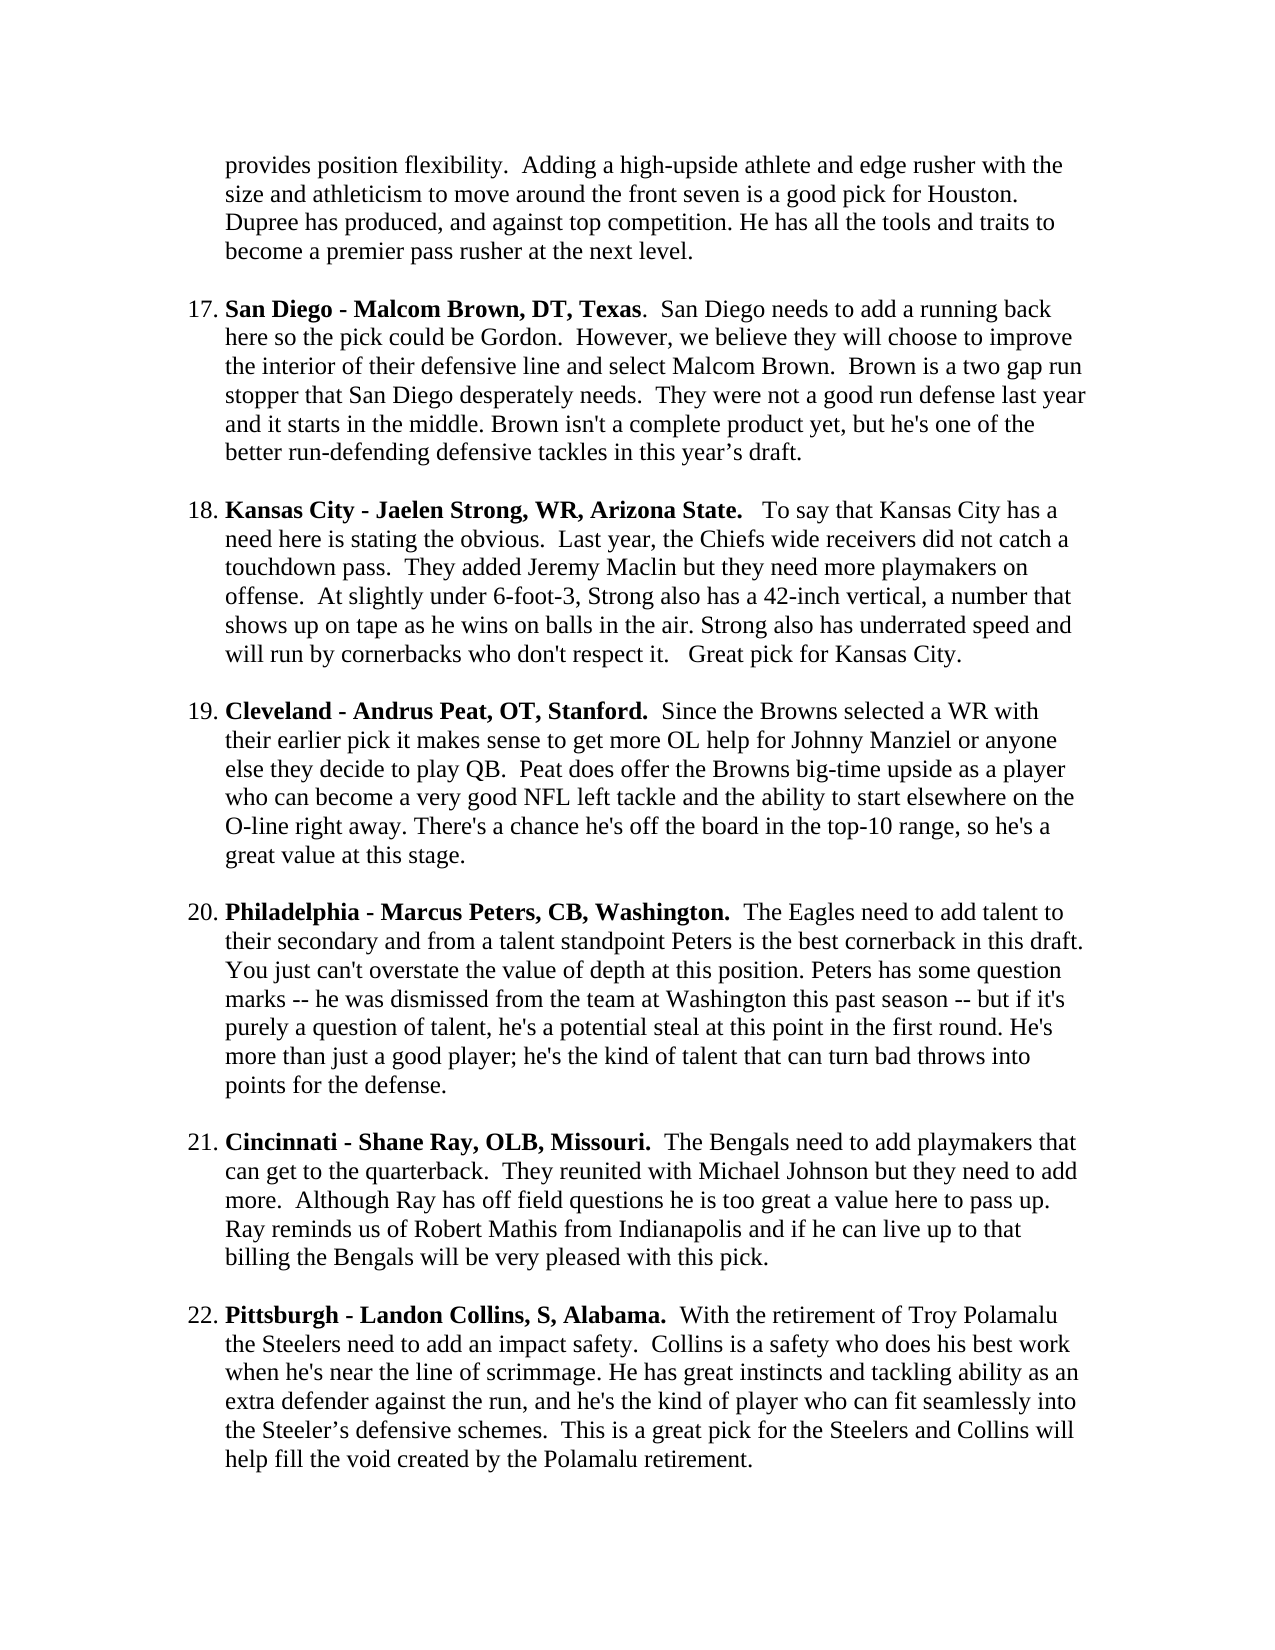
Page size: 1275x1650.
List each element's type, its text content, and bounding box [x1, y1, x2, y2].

list Cincinnati - Shane Ray, OLB, Missouri. The Bengals need to add playmakers that can get to the quarterback. They reunited with Michael Johnson but they need to add more. Although Ray has off field questions he is too great a value here to pass up. Ray reminds us of Robert Mathis from Indianapolis and if he can live up to that billing the Bengals will be very pleased with this pick. [187, 1127, 1087, 1271]
list Pittsburgh - Landon Collins, S, Alabama. With the retirement of Troy Polamalu the Steelers need to add an impact safety. Collins is a safety who does his best work when he's near the line of scrimmage. He has great instincts and tackling ability as an extra defender against the run, and he's the kind of player who can fit seamlessly into the Steeler’s defensive schemes. This is a great pick for the Steelers and Collins will help fill the void created by the Polamalu retirement. [187, 1300, 1087, 1472]
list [187, 150, 1087, 265]
list Philadelphia - Marcus Peters, CB, Washington. The Eagles need to add talent to their secondary and from a talent standpoint Peters is the best cornerback in this draft. You just can't overstate the value of depth at this position. Peters has some question marks -- he was dismissed from the team at Washington this past season -- but if it's purely a question of talent, he's a potential steal at this point in the first round. He's more than just a good player; he's the kind of talent that can turn bad throws into points for the defense. [187, 897, 1087, 1099]
list San Diego - Malcom Brown, DT, Texas. San Diego needs to add a running back here so the pick could be Gordon. However, we believe they will choose to improve the interior of their defensive line and select Malcom Brown. Brown is a two gap run stopper that San Diego desperately needs. They were not a good run defense last year and it starts in the middle. Brown isn't a complete product yet, but he's one of the better run-defending defensive tackles in this year’s draft. [187, 294, 1087, 466]
list Kansas City - Jaelen Strong, WR, Arizona State. To say that Kansas City has a need here is stating the obvious. Last year, the Chiefs wide receivers did not catch a touchdown pass. They added Jeremy Maclin but they need more playmakers on offense. At slightly under 6-foot-3, Strong also has a 42-inch vertical, a number that shows up on tape as he wins on balls in the air. Strong also has underrated speed and will run by cornerbacks who don't respect it. Great pick for Kansas City. [187, 495, 1087, 667]
list Cleveland - Andrus Peat, OT, Stanford. Since the Browns selected a WR with their earlier pick it makes sense to get more OL help for Johnny Manziel or anyone else they decide to play QB. Peat does offer the Browns big-time upside as a player who can become a very good NFL left tackle and the ability to start elsewhere on the O-line right away. There's a chance he's off the board in the top-10 range, so he's a great value at this stage. [187, 696, 1087, 869]
